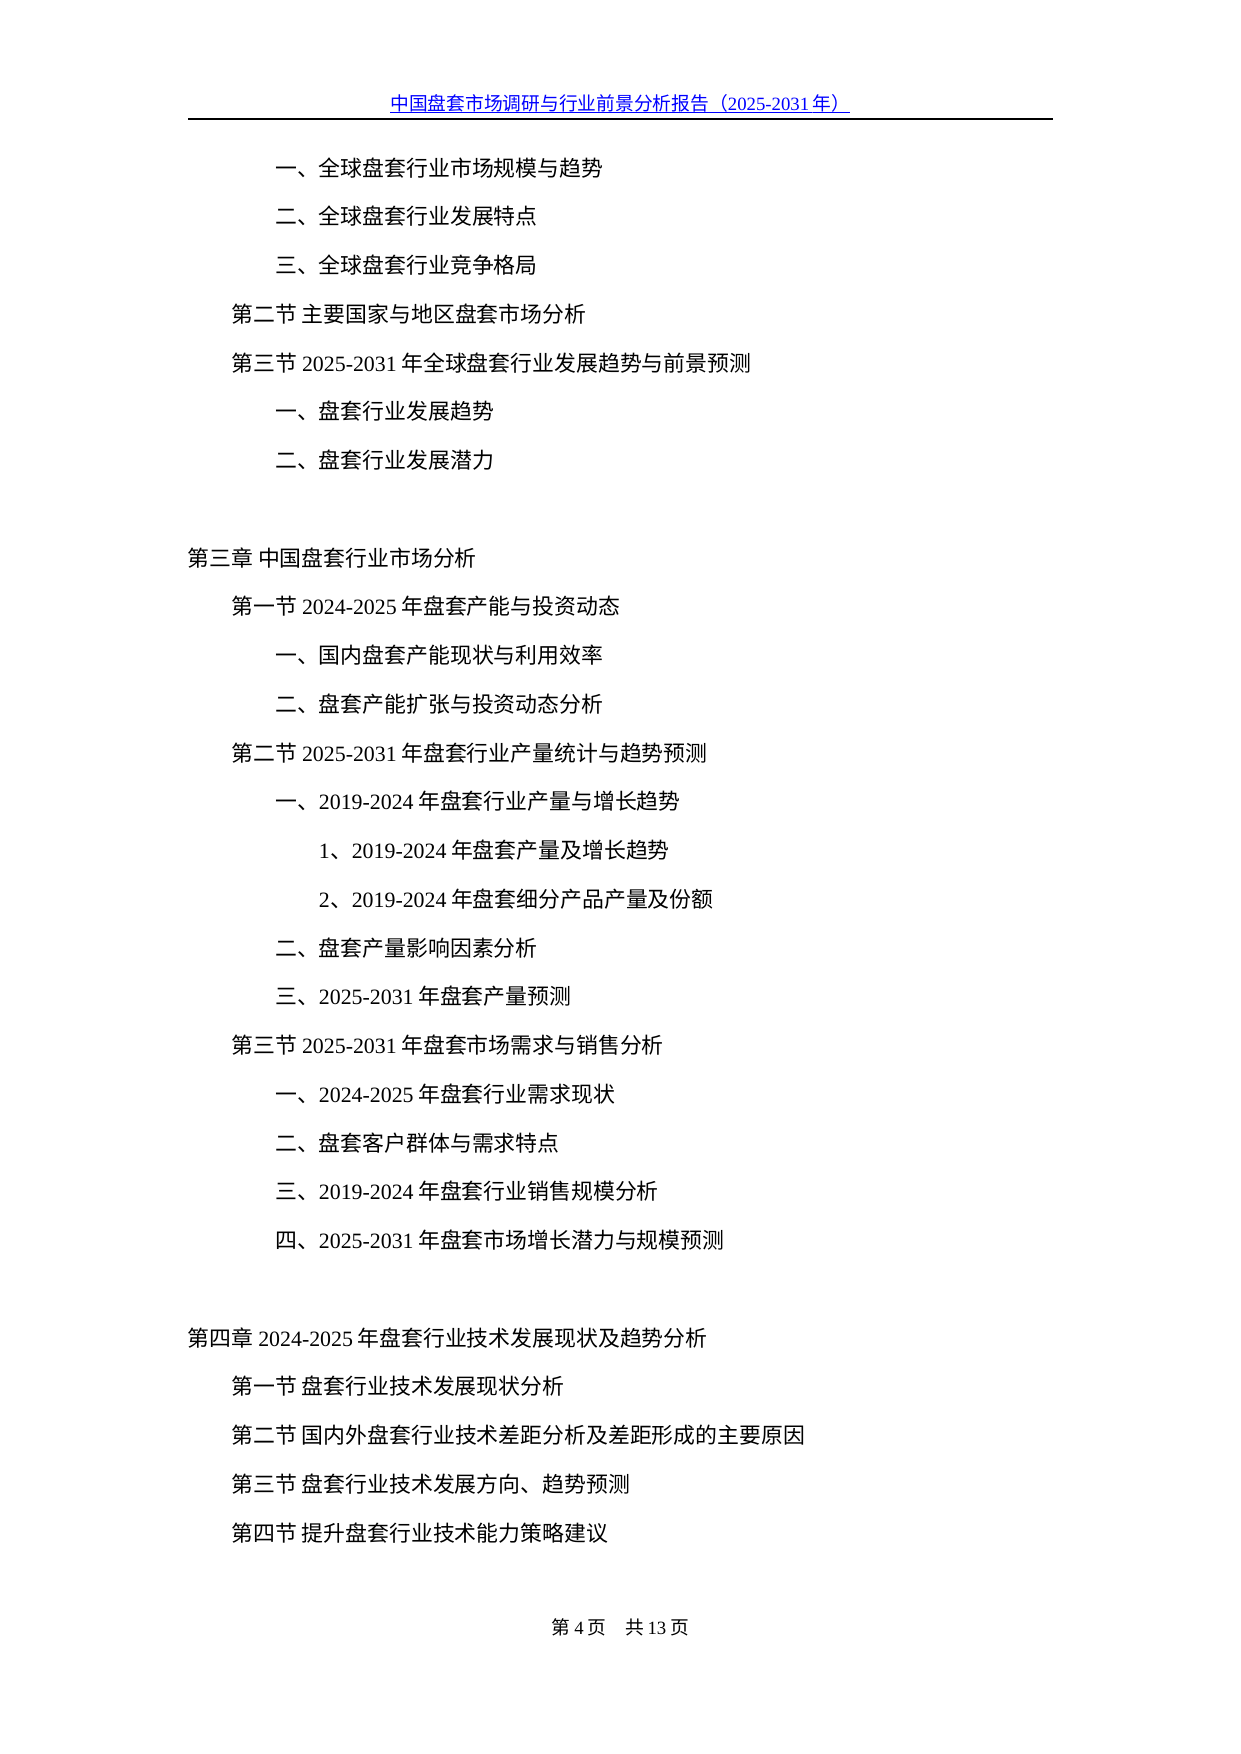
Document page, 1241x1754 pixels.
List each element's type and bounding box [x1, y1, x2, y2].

text [187, 150, 1053, 1548]
